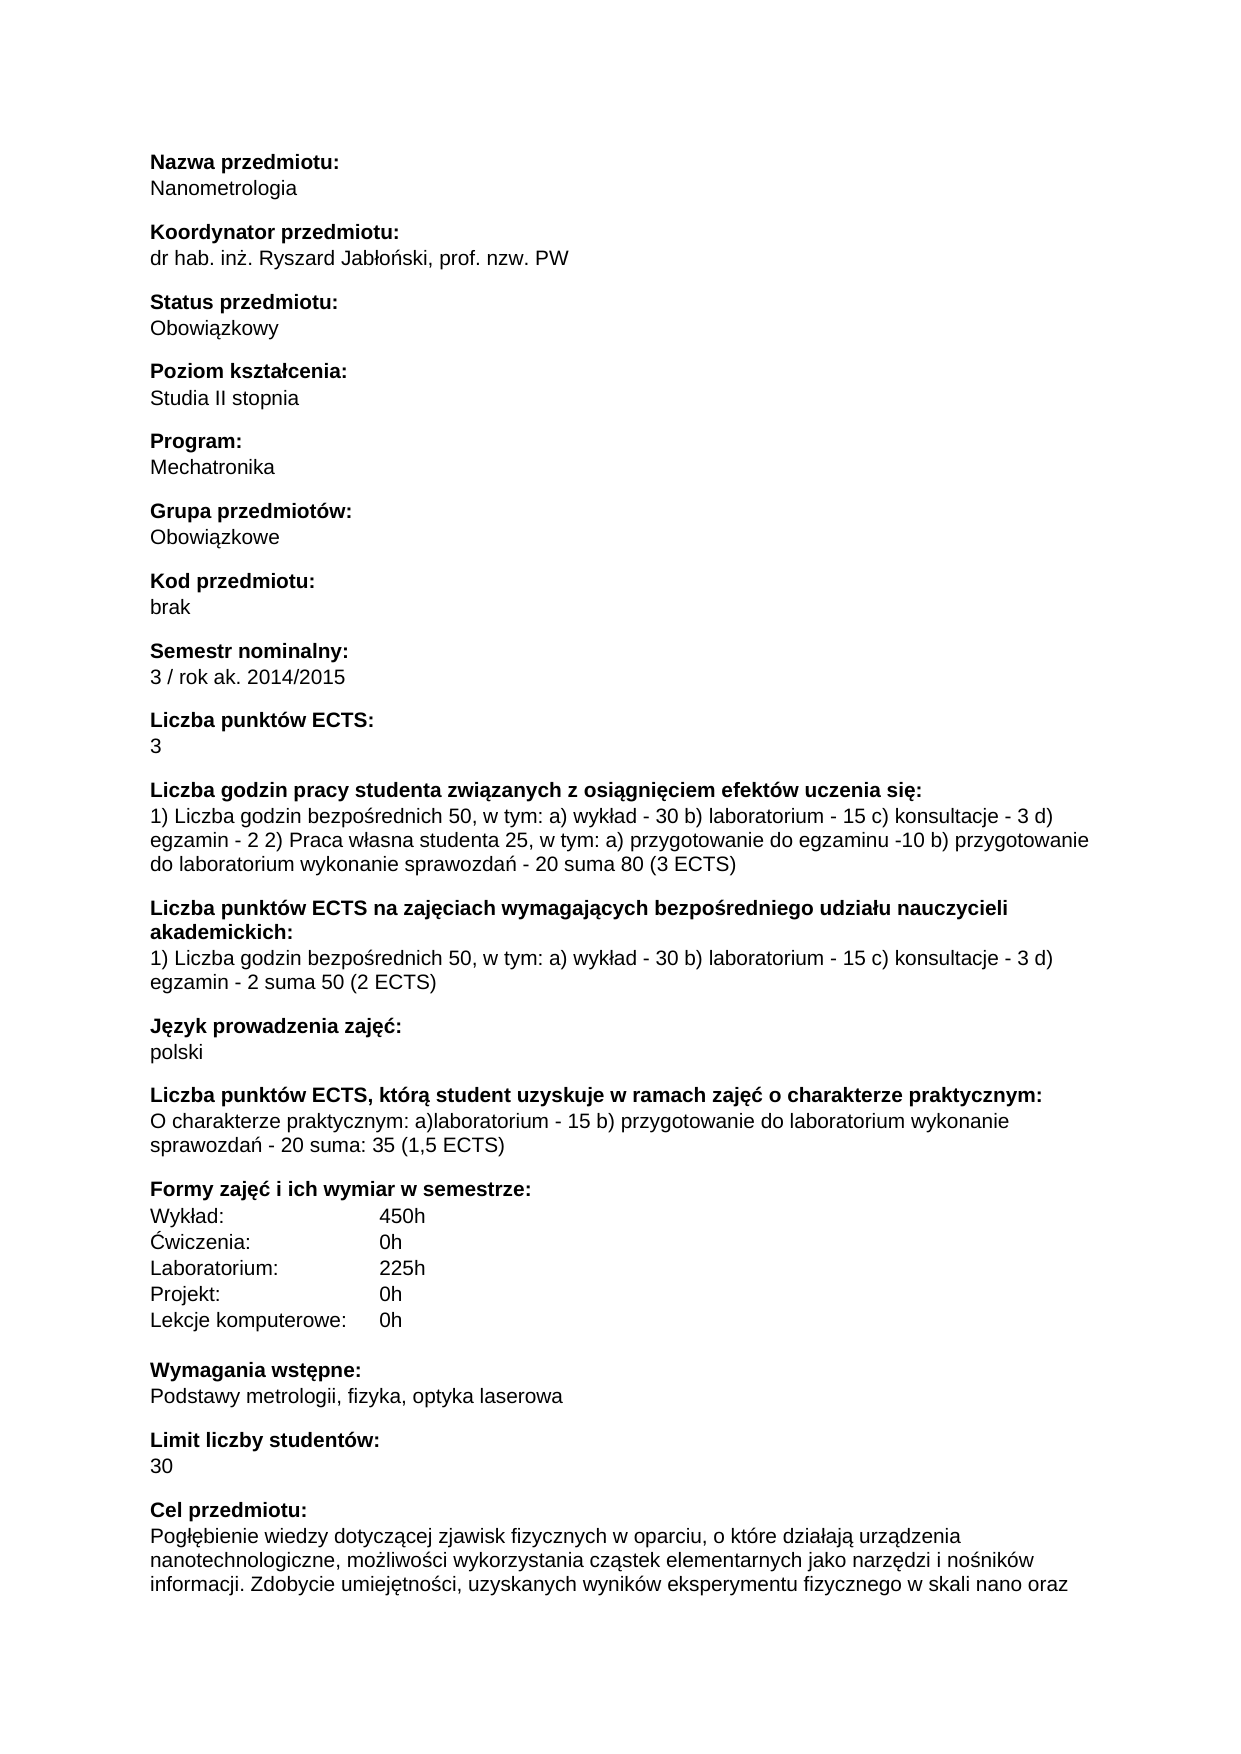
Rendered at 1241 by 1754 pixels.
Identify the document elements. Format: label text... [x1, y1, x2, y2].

text Status przedmiotu: [150, 289, 1090, 313]
text Cel przedmiotu: [150, 1497, 1090, 1521]
text 1) Liczba godzin bezpośrednich 50, w tym: a) wykład - 30 b) laboratorium - 15 c) konsultacje - 3 d) egzamin - 2 2) Praca własna studenta 25, w tym: a) przygotowanie do egzaminu -10 b) przygotowanie do laboratorium wykonanie sprawozdań - 20 suma 80 (3 ECTS) [150, 804, 1090, 876]
text Nanometrologia [150, 176, 1090, 200]
table_header Wykład: [140, 1204, 367, 1228]
text Kod przedmiotu: [150, 569, 1090, 593]
table_cell Ćwiczenia: [140, 1230, 367, 1254]
text Obowiązkowy [150, 316, 1090, 339]
text Program: [150, 429, 1090, 453]
text O charakterze praktycznym: a)laboratorium - 15 b) przygotowanie do laboratorium wykonanie sprawozdań - 20 suma: 35 (1,5 ECTS) [150, 1109, 1090, 1157]
text Liczba punktów ECTS na zajęciach wymagających bezpośredniego udziału nauczycieli akademickich: [150, 896, 1090, 944]
text 1) Liczba godzin bezpośrednich 50, w tym: a) wykład - 30 b) laboratorium - 15 c) konsultacje - 3 d) egzamin - 2 suma 50 (2 ECTS) [150, 946, 1090, 994]
text Formy zajęć i ich wymiar w semestrze: [150, 1177, 1090, 1201]
text Grupa przedmiotów: [150, 499, 1090, 523]
text Liczba punktów ECTS, którą student uzyskuje w ramach zajęć o charakterze praktycznym: [150, 1083, 1090, 1107]
text 30 [150, 1454, 1090, 1478]
text Semestr nominalny: [150, 638, 1090, 662]
text Liczba godzin pracy studenta związanych z osiągnięciem efektów uczenia się: [150, 778, 1090, 802]
text Mechatronika [150, 455, 1090, 479]
text Wymagania wstępne: [150, 1358, 1090, 1382]
table_cell 0h [369, 1228, 597, 1254]
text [150, 1523, 1090, 1595]
table_cell Laboratorium: [140, 1256, 367, 1280]
text Koordynator przedmiotu: [150, 220, 1090, 244]
text Liczba punktów ECTS: [150, 708, 1090, 732]
table_cell 225h [369, 1254, 597, 1280]
table_cell 0h [369, 1280, 597, 1306]
text brak [150, 595, 1090, 619]
text 3 / rok ak. 2014/2015 [150, 664, 1090, 688]
text Limit liczby studentów: [150, 1428, 1090, 1452]
table_header 450h [369, 1204, 597, 1228]
text dr hab. inż. Ryszard Jabłoński, prof. nzw. PW [150, 246, 1090, 270]
text Język prowadzenia zajęć: [150, 1013, 1090, 1037]
table_cell 0h [369, 1306, 597, 1332]
text Obowiązkowe [150, 525, 1090, 549]
text Studia II stopnia [150, 385, 1090, 409]
text Nazwa przedmiotu: [150, 150, 1090, 174]
table_cell Projekt: [140, 1282, 367, 1306]
text polski [150, 1039, 1090, 1063]
table_cell Lekcje komputerowe: [140, 1308, 367, 1332]
text 3 [150, 734, 1090, 758]
text Podstawy metrologii, fizyka, optyka laserowa [150, 1384, 1090, 1408]
text Poziom kształcenia: [150, 359, 1090, 383]
